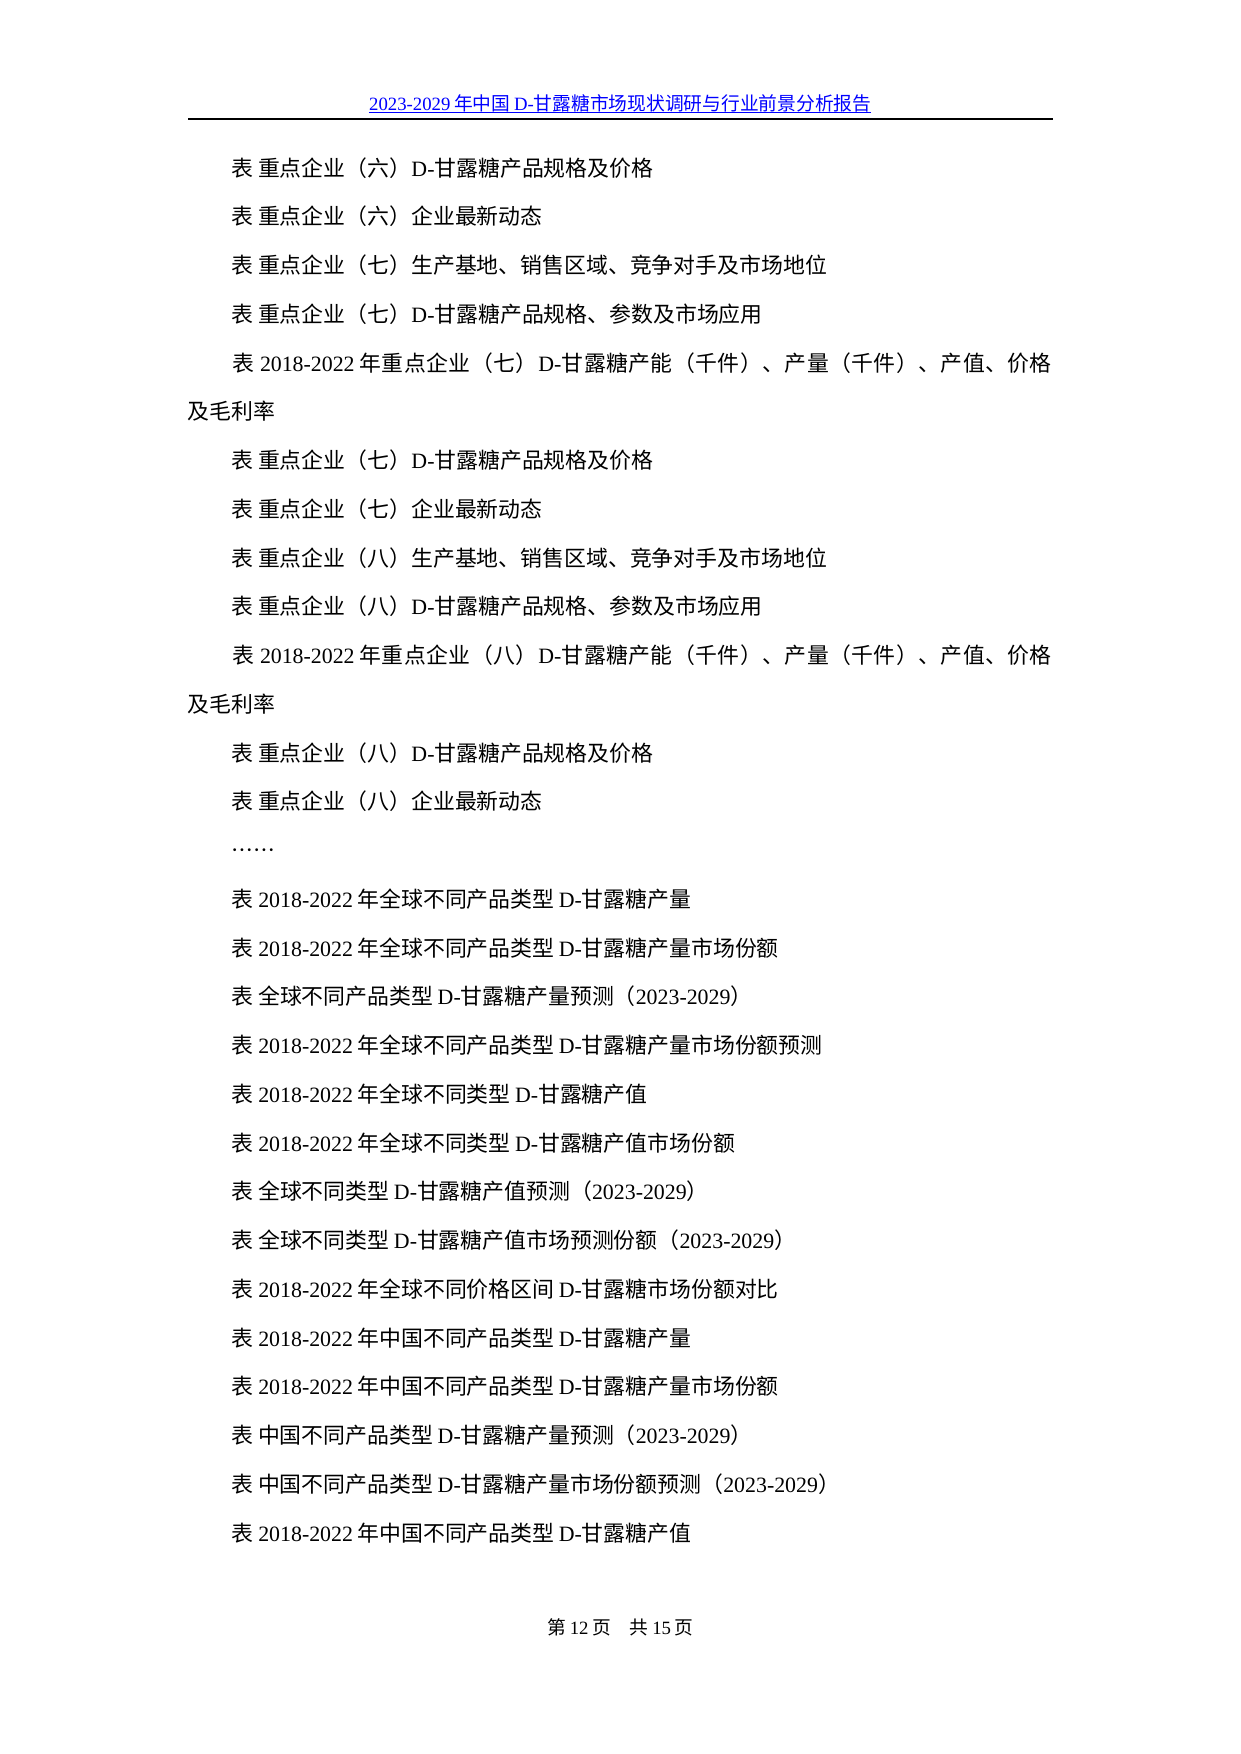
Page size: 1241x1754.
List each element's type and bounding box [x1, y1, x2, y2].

text [187, 150, 1053, 1548]
